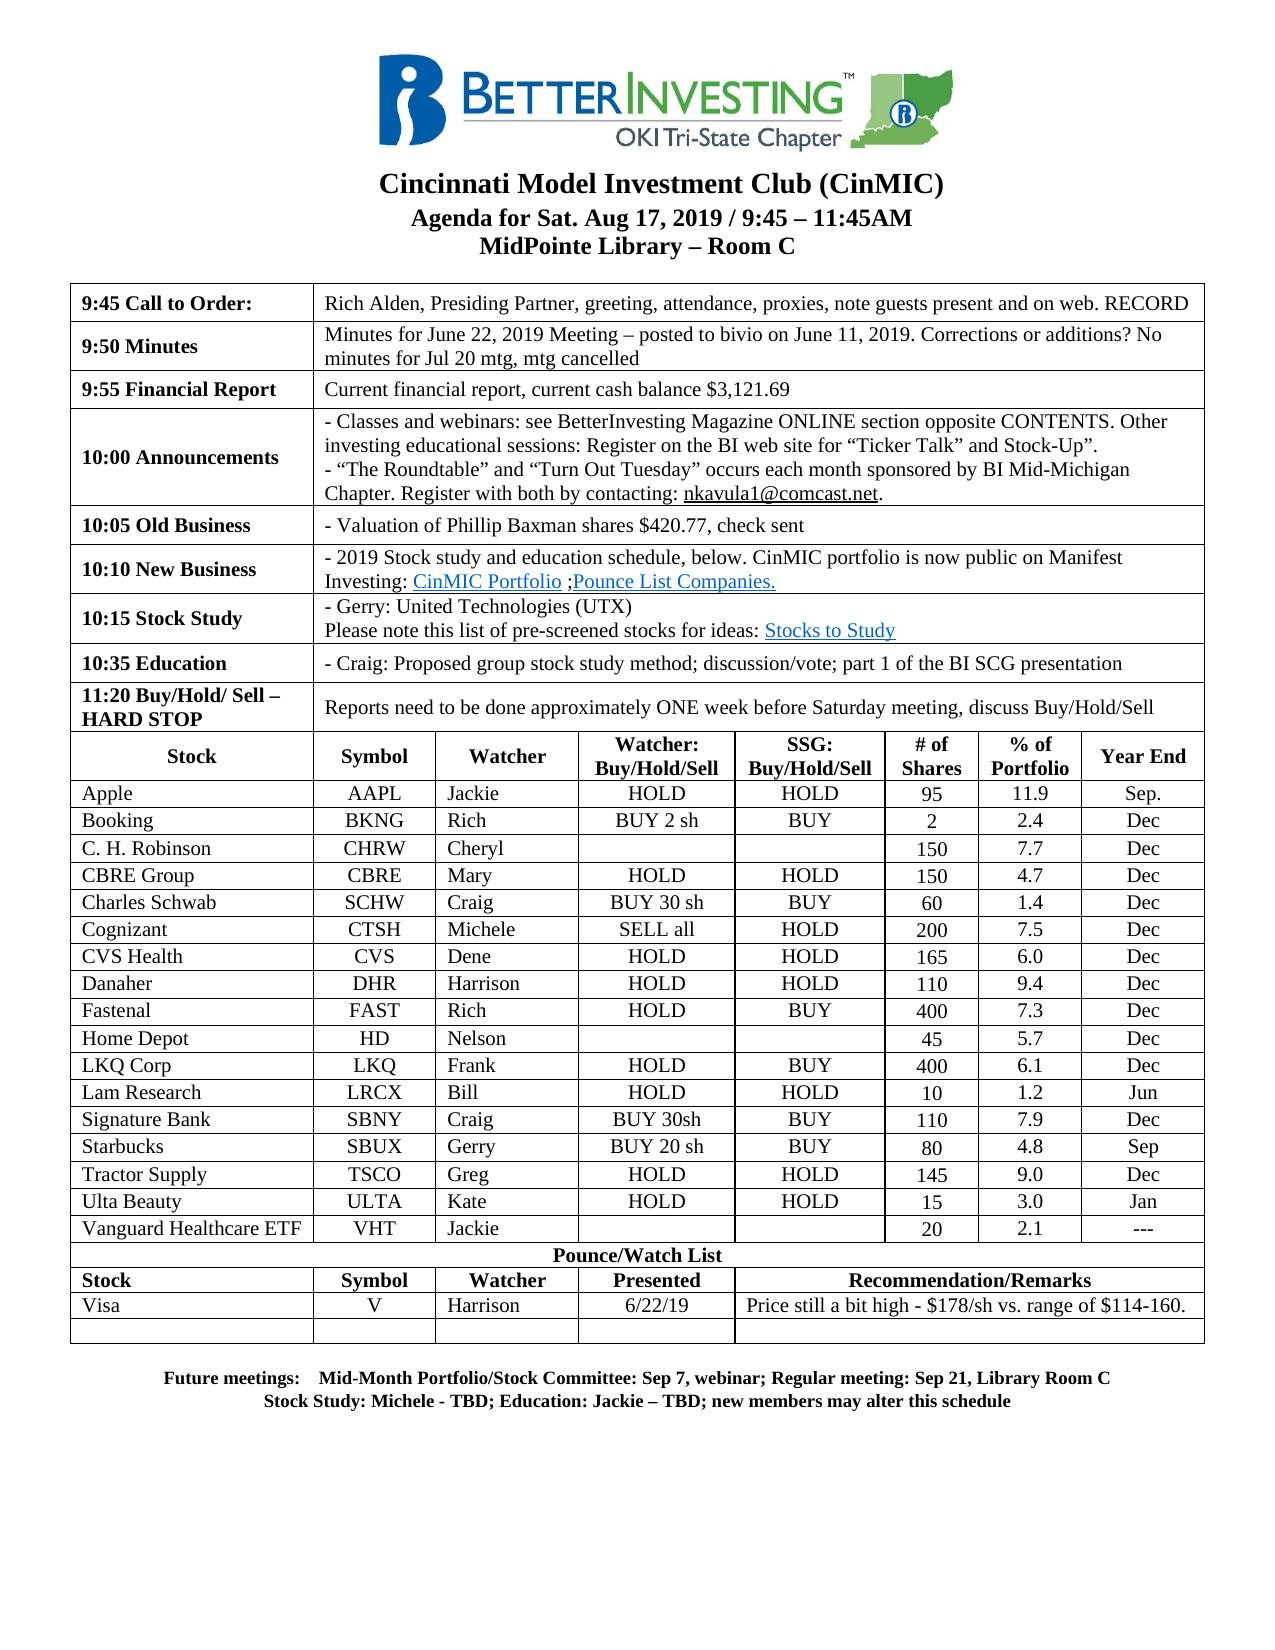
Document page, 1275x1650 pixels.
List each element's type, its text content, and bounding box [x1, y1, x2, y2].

table_cell 4.7 [979, 863, 1081, 889]
table_cell 10:00 Announcements [71, 409, 313, 505]
table_cell - 2019 Stock study and education schedule, below. CinMIC portfolio is now public on Manifest Investing: CinMIC Portfolio ;Pounce List Companies. [314, 545, 1204, 593]
table_cell 400 [886, 999, 978, 1024]
table_cell 9.0 [979, 1162, 1081, 1188]
table_cell HOLD [579, 1080, 734, 1106]
table_cell Pounce/Watch List [71, 1243, 1204, 1267]
table_cell CVS Health [71, 944, 313, 970]
table_cell Minutes for June 22, 2019 Meeting – posted to bivio on June 11, 2019. Corrections or additions? No minutes for Jul 20 mtg, mtg cancelled [314, 322, 1204, 370]
table_cell 6.1 [979, 1053, 1081, 1079]
table_cell Watcher: Buy/Hold/Sell [579, 732, 734, 780]
table_cell HOLD [736, 1080, 884, 1106]
table_cell Rich [436, 999, 578, 1024]
table_cell Dec [1082, 1162, 1204, 1188]
table_cell Dec [1082, 1026, 1204, 1052]
table_cell BUY 30sh [579, 1107, 734, 1133]
table_cell CHRW [314, 835, 435, 862]
picture [365, 45, 958, 158]
table_cell HOLD [736, 863, 884, 889]
table_cell Harrison [436, 1293, 578, 1317]
table_cell Apple [71, 781, 313, 807]
table_cell Stock [71, 732, 313, 780]
table_cell 7.5 [979, 917, 1081, 943]
table_cell 10:10 New Business [71, 545, 313, 593]
table_cell [736, 1319, 1204, 1342]
table_cell SCHW [314, 890, 435, 916]
table_cell Craig [436, 1107, 578, 1133]
table_cell HOLD [579, 1053, 734, 1079]
table_cell 9:50 Minutes [71, 322, 313, 370]
table_cell Dec [1082, 890, 1204, 916]
table_cell Greg [436, 1162, 578, 1188]
table_cell BUY 30 sh [579, 890, 734, 916]
table_cell VHT [314, 1216, 435, 1242]
table_cell Dene [436, 944, 578, 970]
table_cell BUY [736, 890, 884, 916]
table_cell Dec [1082, 971, 1204, 997]
table_cell BUY [736, 1134, 884, 1161]
table_cell 165 [886, 944, 978, 970]
table_cell Dec [1082, 944, 1204, 970]
table_cell Jackie [436, 1216, 578, 1242]
subtitle Cincinnati Model Investment Club (CinMIC) [93, 166, 1230, 200]
table_cell [579, 1216, 734, 1242]
table_cell Jun [1082, 1080, 1204, 1106]
table_cell HOLD [579, 863, 734, 889]
table_cell - Craig: Proposed group stock study method; discussion/vote; part 1 of the BI SCG presentation [314, 644, 1204, 682]
table_cell 4.8 [979, 1134, 1081, 1161]
table_cell V [314, 1293, 435, 1317]
table_cell 11.9 [979, 781, 1081, 807]
table_header 9:45 Call to Order: [71, 284, 313, 321]
table_cell Sep. [1082, 781, 1204, 807]
table_cell Dec [1082, 835, 1204, 862]
table_cell 45 [886, 1026, 978, 1052]
table_cell HOLD [736, 944, 884, 970]
table_cell BKNG [314, 808, 435, 834]
table_cell HOLD [736, 1162, 884, 1188]
text Stock Study: Michele - TBD; Education: Jackie – TBD; new members may alter this schedule [45, 1390, 1230, 1412]
table_cell Symbol [314, 732, 435, 780]
table_cell Nelson [436, 1026, 578, 1052]
table_cell 11:20 Buy/Hold/ Sell – HARD STOP [71, 683, 313, 731]
table_cell 10:35 Education [71, 644, 313, 682]
table_cell [579, 1026, 734, 1052]
table_cell - Valuation of Phillip Baxman shares $420.77, check sent [314, 506, 1204, 544]
table_cell [579, 1319, 734, 1342]
table_cell Lam Research [71, 1080, 313, 1106]
table_cell [736, 1216, 884, 1242]
table_cell 10:05 Old Business [71, 506, 313, 544]
table_cell 7.3 [979, 999, 1081, 1024]
text MidPointe Library – Room C [45, 231, 1230, 260]
table_cell 7.9 [979, 1107, 1081, 1133]
table_cell BUY [736, 808, 884, 834]
table_cell Gerry [436, 1134, 578, 1161]
table_cell Current financial report, current cash balance $3,121.69 [314, 371, 1204, 407]
table_cell 110 [886, 1107, 978, 1133]
table_cell LKQ Corp [71, 1053, 313, 1079]
table_cell CBRE Group [71, 863, 313, 889]
table_cell 150 [886, 835, 978, 862]
table_cell Fastenal [71, 999, 313, 1024]
table_cell 7.7 [979, 835, 1081, 862]
table_cell 2 [886, 808, 978, 834]
text Future meetings: Mid-Month Portfolio/Stock Committee: Sep 7, webinar; Regular meeting: Sep 21, Library Room C [45, 1367, 1230, 1388]
table_cell Bill [436, 1080, 578, 1106]
table_cell Symbol [314, 1268, 435, 1292]
table_cell Cognizant [71, 917, 313, 943]
table_cell BUY [736, 1107, 884, 1133]
table_cell HOLD [579, 781, 734, 807]
table_cell HOLD [736, 917, 884, 943]
table_cell Dec [1082, 999, 1204, 1024]
table_cell 60 [886, 890, 978, 916]
table_cell Dec [1082, 1053, 1204, 1079]
table_cell Mary [436, 863, 578, 889]
table_cell Watcher [436, 732, 578, 780]
table_cell Frank [436, 1053, 578, 1079]
table_cell HOLD [579, 971, 734, 997]
table_cell 400 [886, 1053, 978, 1079]
table_cell Visa [71, 1293, 313, 1317]
table_cell HOLD [579, 1162, 734, 1188]
table_cell TSCO [314, 1162, 435, 1188]
table_cell Home Depot [71, 1026, 313, 1052]
table_cell HOLD [736, 781, 884, 807]
table_cell Signature Bank [71, 1107, 313, 1133]
table_cell 15 [886, 1189, 978, 1215]
table_cell Year End [1082, 732, 1204, 780]
table_cell # of Shares [886, 732, 978, 780]
table_cell AAPL [314, 781, 435, 807]
table_cell [736, 835, 884, 862]
table_cell HOLD [579, 944, 734, 970]
table_cell - Gerry: United Technologies (UTX) Please note this list of pre-screened stocks for ideas: Stocks to Study [314, 594, 1204, 642]
table_cell 2.1 [979, 1216, 1081, 1242]
table_cell 10:15 Stock Study [71, 594, 313, 642]
table_cell Danaher [71, 971, 313, 997]
table_cell 2.4 [979, 808, 1081, 834]
table_cell DHR [314, 971, 435, 997]
table_cell SSG: Buy/Hold/Sell [736, 732, 884, 780]
table_header Rich Alden, Presiding Partner, greeting, attendance, proxies, note guests present and on web. RECORD [314, 284, 1204, 321]
table_cell Tractor Supply [71, 1162, 313, 1188]
table_cell 200 [886, 917, 978, 943]
table_cell Sep [1082, 1134, 1204, 1161]
table_cell Reports need to be done approximately ONE week before Saturday meeting, discuss Buy/Hold/Sell [314, 683, 1204, 731]
table_cell Presented [579, 1268, 734, 1292]
table_cell FAST [314, 999, 435, 1024]
table_cell Jan [1082, 1189, 1204, 1215]
table_cell CTSH [314, 917, 435, 943]
table_cell Watcher [436, 1268, 578, 1292]
table_cell Stock [71, 1268, 313, 1292]
table_cell SBUX [314, 1134, 435, 1161]
table_cell [71, 1319, 313, 1342]
table_cell Rich [436, 808, 578, 834]
table_cell 10 [886, 1080, 978, 1106]
table_cell C. H. Robinson [71, 835, 313, 862]
table_cell Dec [1082, 1107, 1204, 1133]
table_cell HOLD [736, 1189, 884, 1215]
table_cell 1.4 [979, 890, 1081, 916]
table_cell Dec [1082, 863, 1204, 889]
table_cell 145 [886, 1162, 978, 1188]
table_cell Kate [436, 1189, 578, 1215]
table_cell Craig [436, 890, 578, 916]
table_cell - Classes and webinars: see BetterInvesting Magazine ONLINE section opposite CONTENTS. Other investing educational sessions: Register on the BI web site for “Ticker Talk” and Stock-Up”. - “The Roundtable” and “Turn Out Tuesday” occurs each month sponsored by BI Mid-Michigan Chapter. Register with both by contacting: nkavula1@comcast.net. [314, 409, 1204, 505]
table_cell LKQ [314, 1053, 435, 1079]
table_cell BUY [736, 1053, 884, 1079]
table_cell 6/22/19 [579, 1293, 734, 1317]
table_cell Ulta Beauty [71, 1189, 313, 1215]
table_cell 9.4 [979, 971, 1081, 997]
table_cell BUY 20 sh [579, 1134, 734, 1161]
table_cell CVS [314, 944, 435, 970]
table_cell [436, 1319, 578, 1342]
table_cell LRCX [314, 1080, 435, 1106]
table_cell --- [1082, 1216, 1204, 1242]
table_cell 150 [886, 863, 978, 889]
table_cell 1.2 [979, 1080, 1081, 1106]
table_cell 80 [886, 1134, 978, 1161]
subtitle Agenda for Sat. Aug 17, 2019 / 9:45 – 11:45AM [93, 203, 1230, 231]
table_cell Cheryl [436, 835, 578, 862]
table_cell [579, 835, 734, 862]
table_cell BUY 2 sh [579, 808, 734, 834]
table_cell CBRE [314, 863, 435, 889]
table_cell HOLD [579, 999, 734, 1024]
table_cell 20 [886, 1216, 978, 1242]
table_cell Michele [436, 917, 578, 943]
table_cell [736, 1026, 884, 1052]
table_cell 110 [886, 971, 978, 997]
table_cell Charles Schwab [71, 890, 313, 916]
table_cell Jackie [436, 781, 578, 807]
table_cell 5.7 [979, 1026, 1081, 1052]
table_cell Booking [71, 808, 313, 834]
table_cell Dec [1082, 917, 1204, 943]
table_cell HOLD [579, 1189, 734, 1215]
table_cell Price still a bit high - $178/sh vs. range of $114-160. [736, 1293, 1204, 1317]
table_cell [314, 1319, 435, 1342]
table_cell BUY [736, 999, 884, 1024]
table_cell SBNY [314, 1107, 435, 1133]
table_cell ULTA [314, 1189, 435, 1215]
table_cell Dec [1082, 808, 1204, 834]
table_cell 3.0 [979, 1189, 1081, 1215]
table_cell Vanguard Healthcare ETF [71, 1216, 313, 1242]
table_cell Harrison [436, 971, 578, 997]
table_cell 9:55 Financial Report [71, 371, 313, 407]
table_cell 95 [886, 781, 978, 807]
table_cell 6.0 [979, 944, 1081, 970]
table_cell SELL all [579, 917, 734, 943]
table_cell HD [314, 1026, 435, 1052]
table_cell % of Portfolio [979, 732, 1081, 780]
table_cell Starbucks [71, 1134, 313, 1161]
table_cell Recommendation/Remarks [736, 1268, 1204, 1292]
table_cell HOLD [736, 971, 884, 997]
